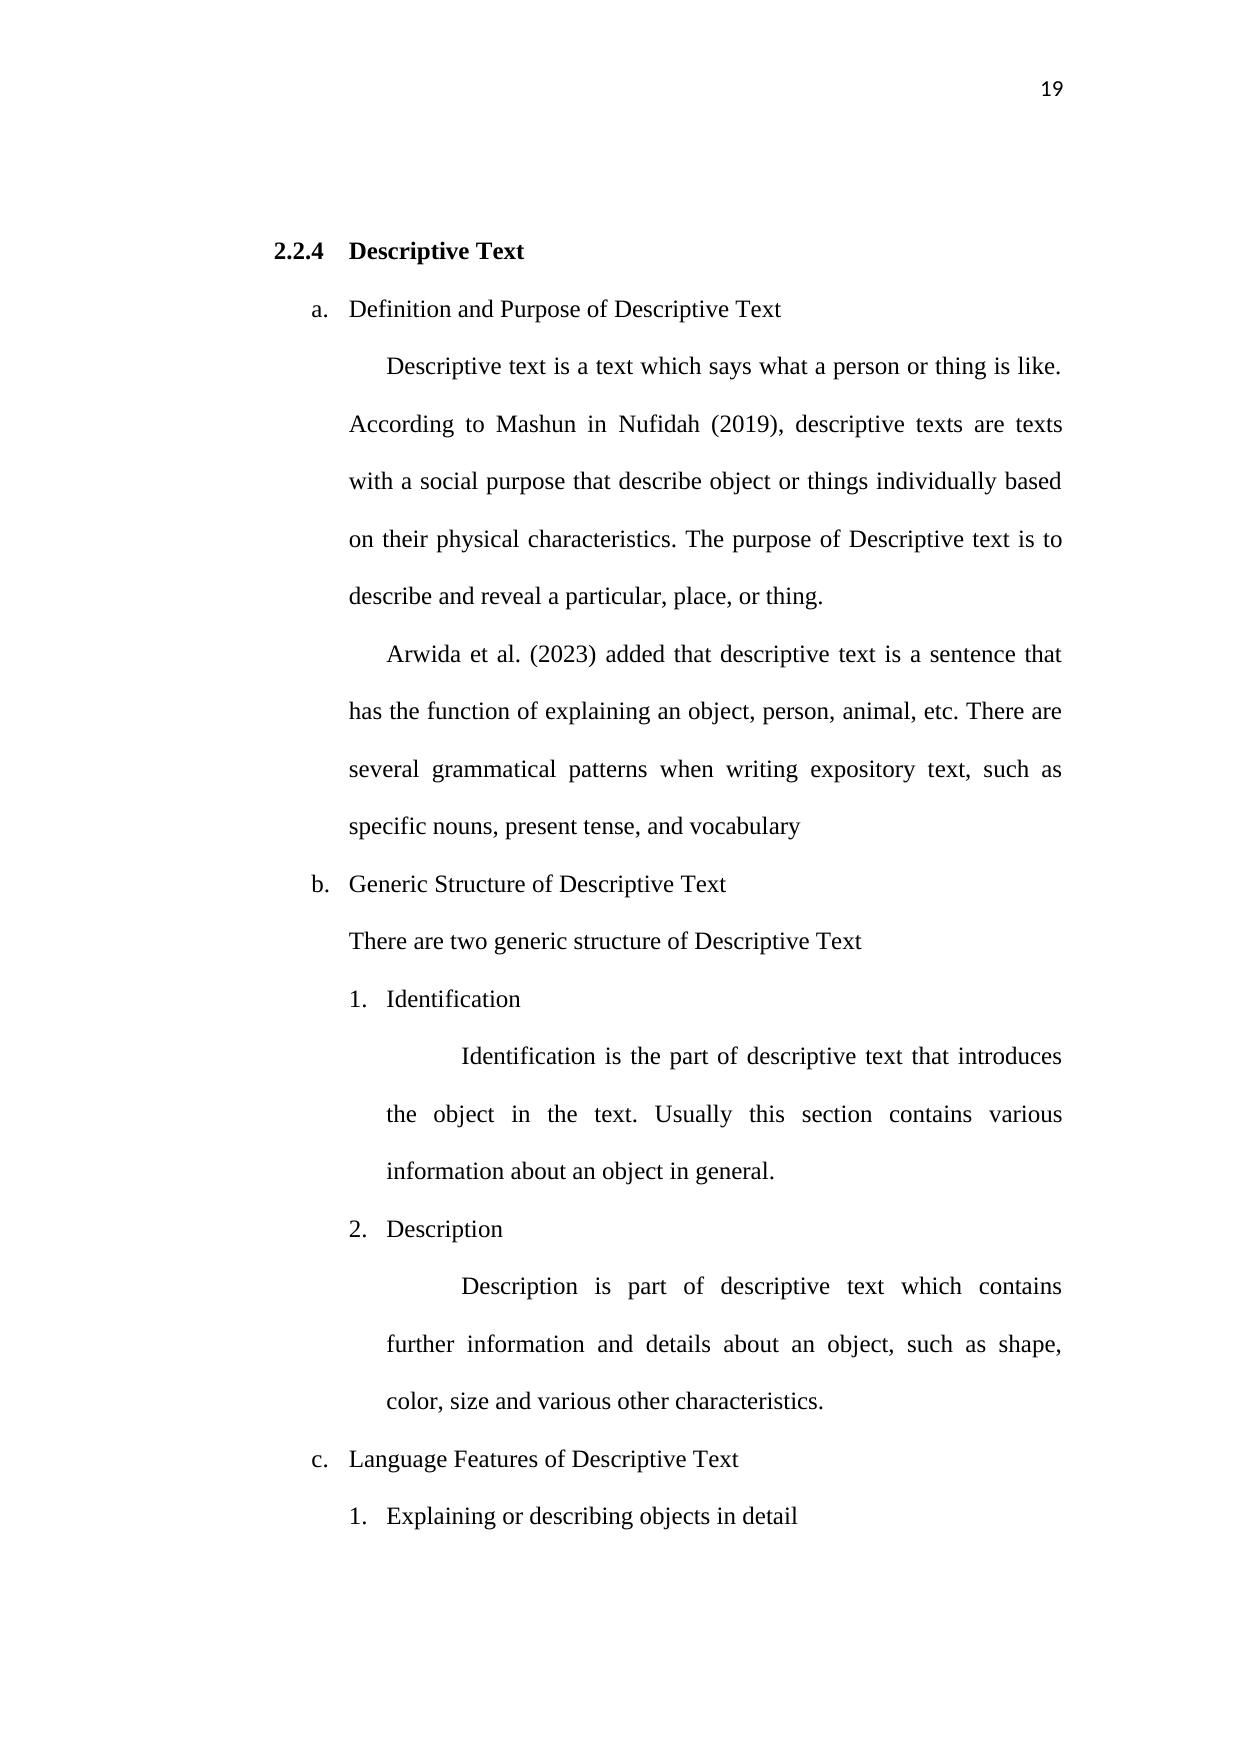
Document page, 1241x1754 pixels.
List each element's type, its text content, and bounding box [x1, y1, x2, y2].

list Language Features of Descriptive Text [311, 1444, 1063, 1472]
list Identification is the part of descriptive text that introduces the object in the text. Usually this section contains various information about an object in general. [386, 1041, 1063, 1185]
list Explaining or describing objects in detail [349, 1501, 1063, 1530]
list Description is part of descriptive text which contains further information and details about an object, such as shape, color, size and various other characteristics. [386, 1271, 1063, 1415]
list Descriptive text is a text which says what a person or thing is like. According to Mashun in Nufidah (2019), descriptive texts are texts with a social purpose that describe object or things individually based on their physical characteristics. The purpose of Descriptive text is to describe and reveal a particular, place, or thing. [349, 351, 1063, 610]
list Definition and Purpose of Descriptive Text [311, 294, 1063, 322]
list Identification [349, 984, 1063, 1012]
list Arwida et al. (2023) added that descriptive text is a sentence that has the function of explaining an object, person, animal, etc. There are several grammatical patterns when writing expository text, such as specific nouns, present tense, and vocabulary [349, 639, 1063, 840]
list Descriptive Text [274, 236, 1063, 265]
list Description [349, 1214, 1063, 1242]
list There are two generic structure of Descriptive Text [349, 926, 1063, 955]
list Generic Structure of Descriptive Text [311, 869, 1063, 897]
